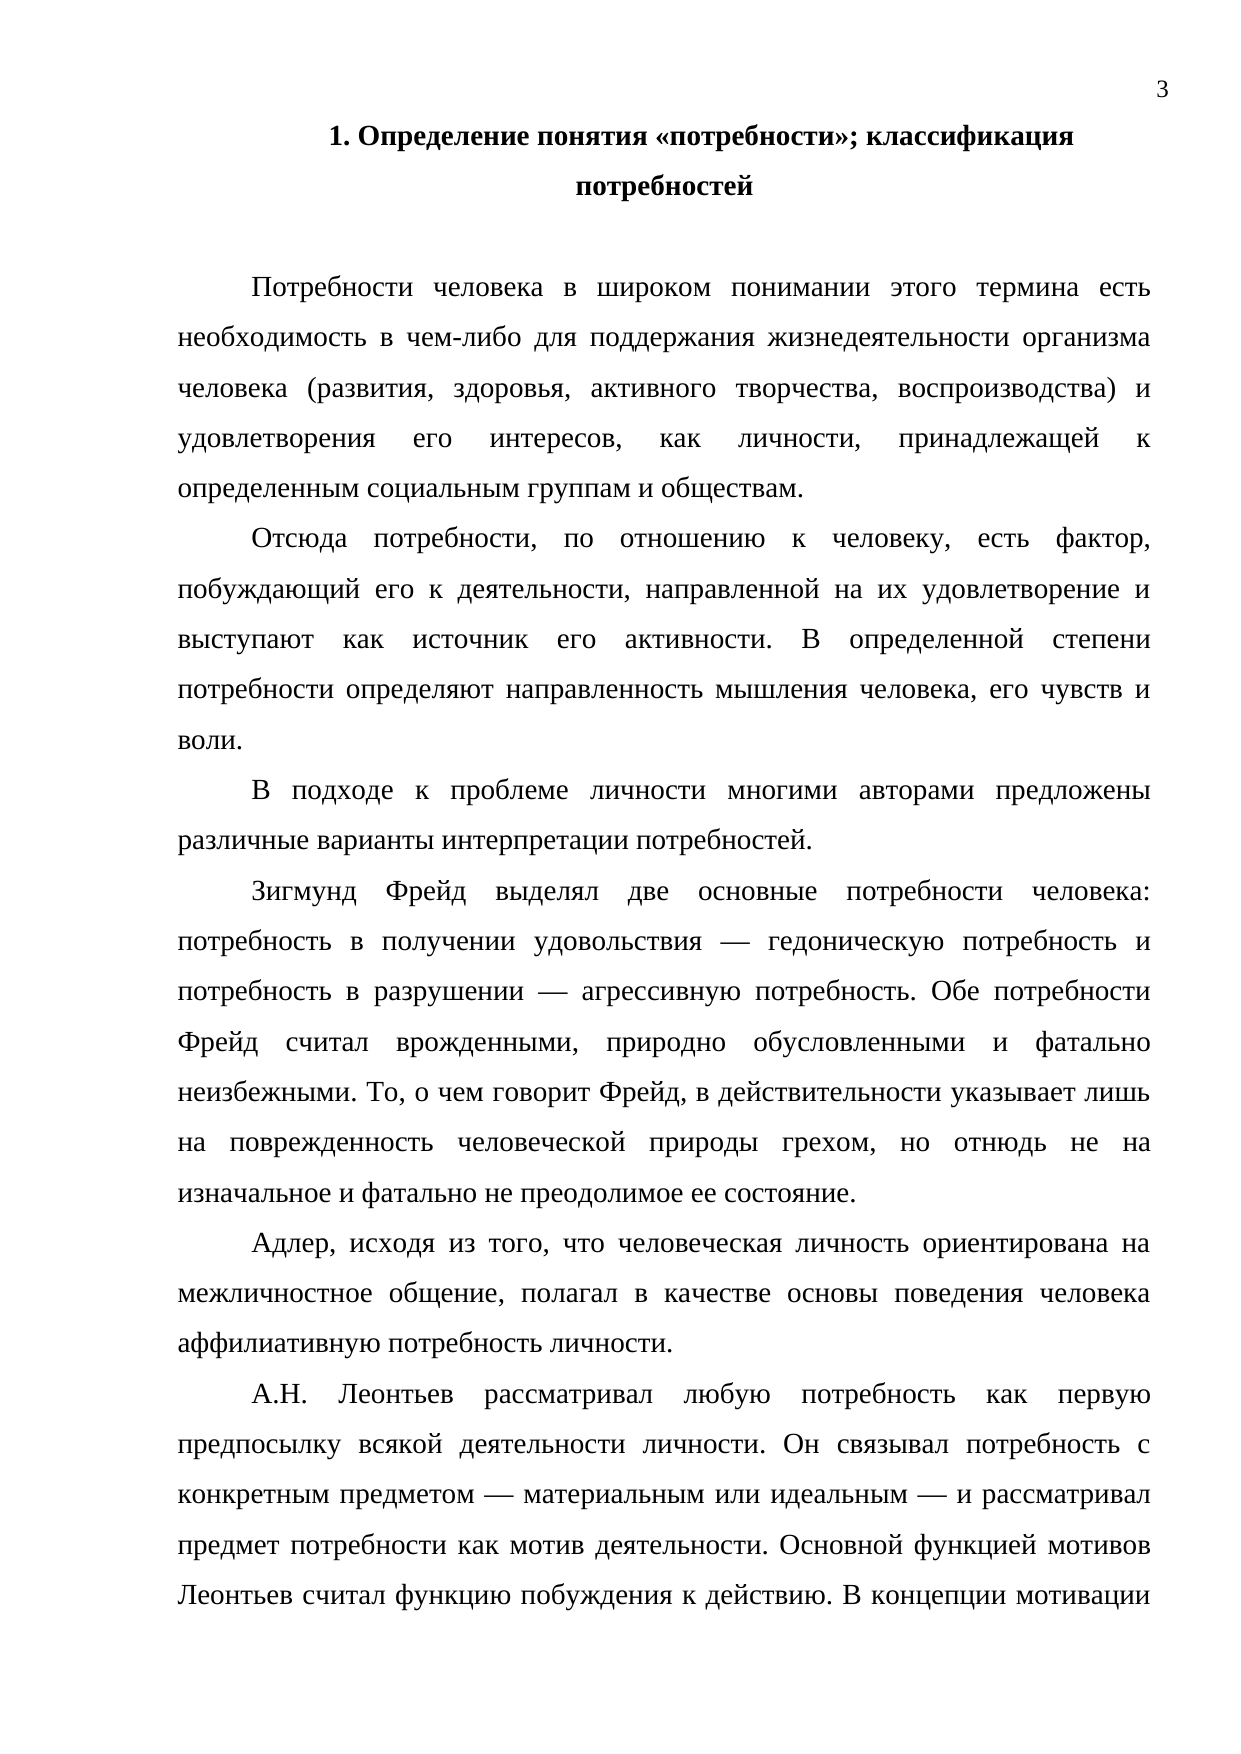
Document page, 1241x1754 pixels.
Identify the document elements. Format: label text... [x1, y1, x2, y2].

text 1. Определение понятия «потребности»; классификация потребностей [177, 118, 1152, 202]
text Потребности человека в широком понимании этого термина есть необходимость в чем-либо для поддержания жизнедеятельности организма человека (развития, здоровья, активного творчества, воспроизводства) и удовлетворения его интересов, как личности, принадлежащей к определенным социальным группам и обществам. [177, 269, 1152, 504]
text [177, 1376, 1152, 1611]
text В подходе к проблеме личности многими авторами предложены различные варианты интерпретации потребностей. [177, 772, 1152, 856]
text Зигмунд Фрейд выделял две основные потребности человека: потребность в получении удовольствия — гедоническую потребность и потребность в разрушении — агрессивную потребность. Обе потребности Фрейд считал врожденными, природно обусловленными и фатально неизбежными. То, о чем говорит Фрейд, в действительности указывает лишь на поврежденность человеческой природы грехом, но отнюдь не на изначальное и фатально не преодолимое ее состояние. [177, 873, 1152, 1208]
text Адлер, исходя из того, что человеческая личность ориентирована на межличностное общение, полагал в качестве основы поведения человека аффилиативную потребность личности. [177, 1225, 1152, 1359]
text Отсюда потребности, по отношению к человеку, есть фактор, побуждающий его к деятельности, направленной на их удовлетворение и выступают как источник его активности. В определенной степени потребности определяют направленность мышления человека, его чувств и воли. [177, 521, 1152, 755]
